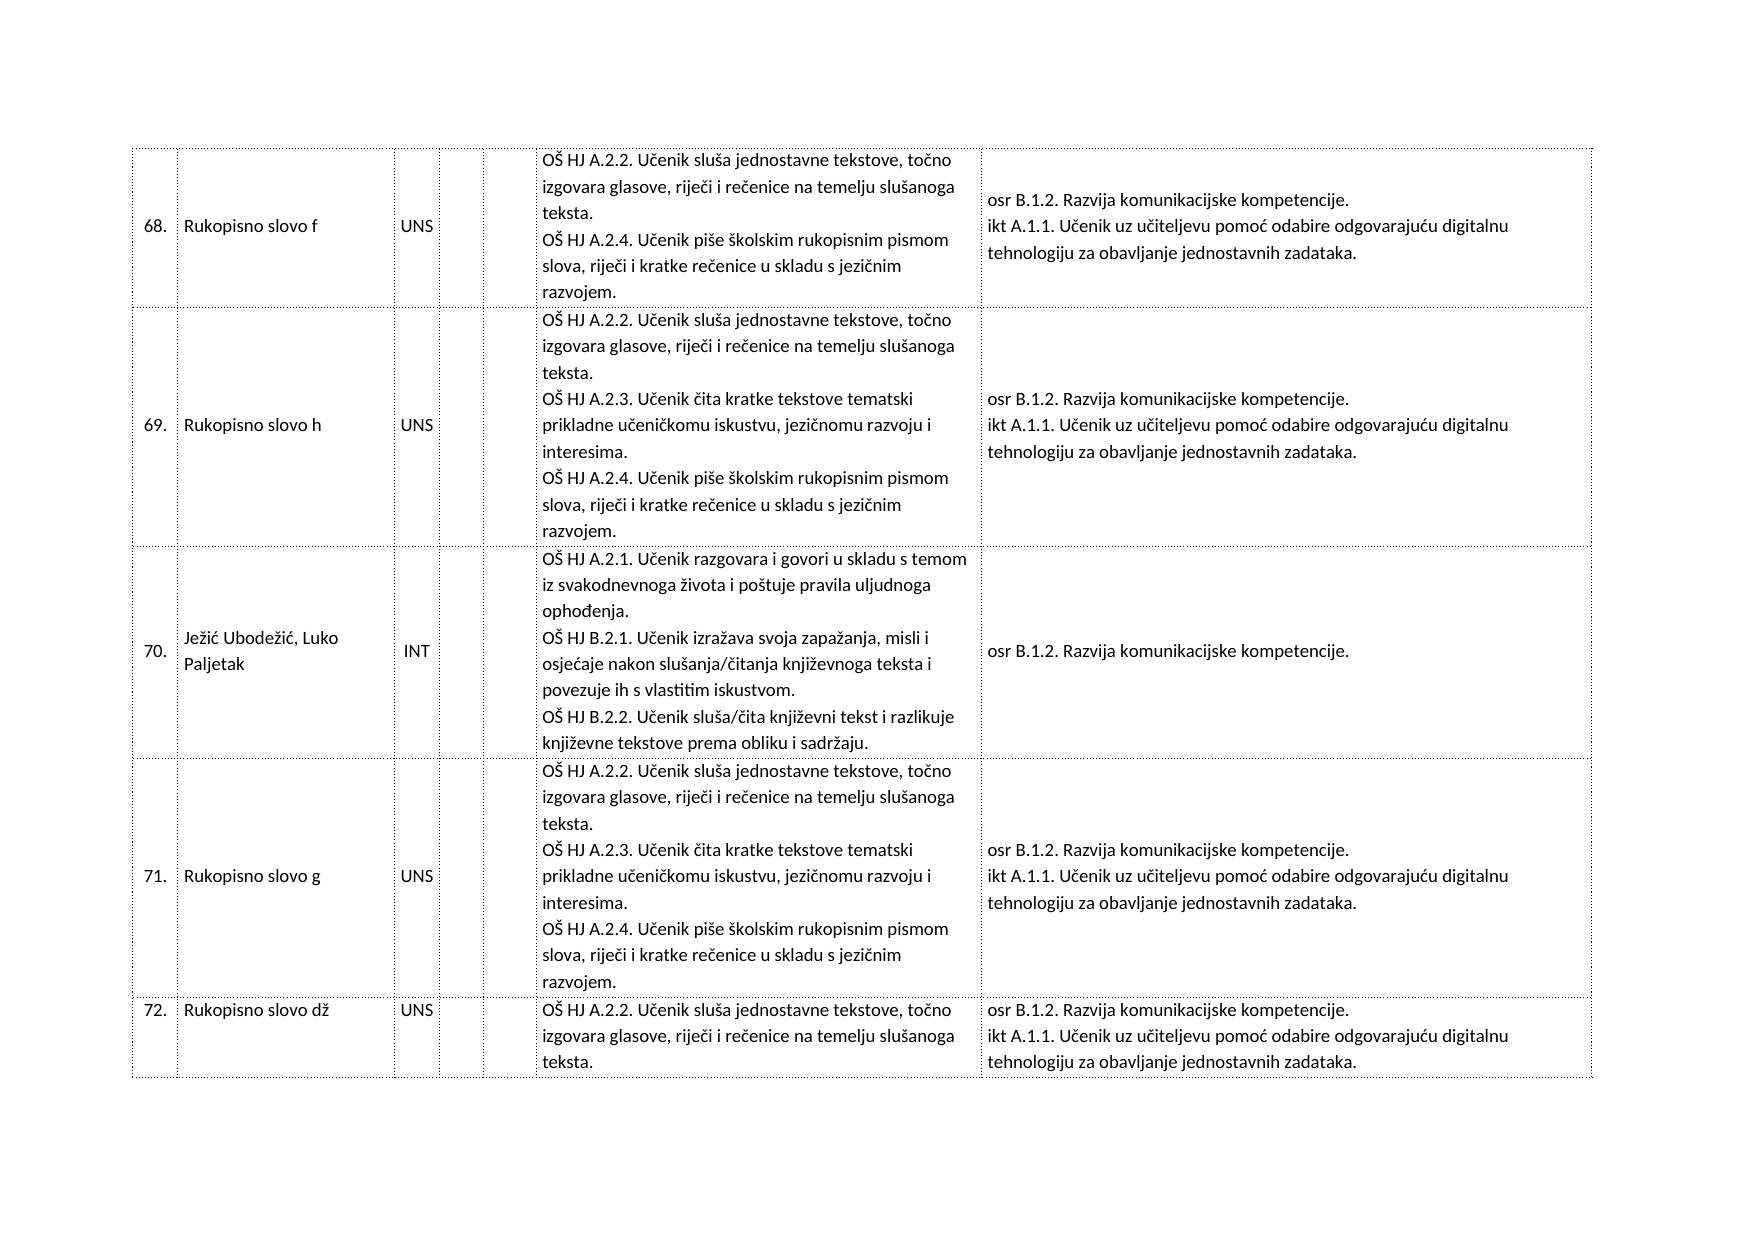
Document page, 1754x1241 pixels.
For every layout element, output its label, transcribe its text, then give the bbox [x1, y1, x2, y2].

table_cell [483, 546, 536, 758]
table_cell [483, 997, 536, 1077]
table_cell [981, 997, 1592, 1077]
table_cell UNS [394, 997, 439, 1077]
table_cell [439, 758, 483, 997]
table_cell UNS [394, 758, 439, 997]
table_cell 70. [133, 546, 178, 758]
table_cell UNS [394, 148, 439, 307]
table_cell Rukopisno slovo h [178, 307, 394, 546]
table_cell [439, 997, 483, 1077]
table_cell OŠ HJ A.2.1. Učenik razgovara i govori u skladu s temom iz svakodnevnoga života i poštuje pravila uljudnoga ophođenja. OŠ HJ B.2.1. Učenik izražava svoja zapažanja, misli i osjećaje nakon slušanja/čitanja književnoga teksta i povezuje ih s vlastitim iskustvom. OŠ HJ B.2.2. Učenik sluša/čita književni tekst i razlikuje književne tekstove prema obliku i sadržaju. [536, 546, 981, 758]
table_cell 69. [133, 307, 178, 546]
table_cell Rukopisno slovo g [178, 758, 394, 997]
table_cell Rukopisno slovo f [178, 148, 394, 307]
table_cell [439, 546, 483, 758]
table_cell [439, 148, 483, 307]
table_cell osr B.1.2. Razvija komunikacijske kompetencije. [981, 546, 1592, 758]
table_cell Ježić Ubodežić, Luko Paljetak [178, 546, 394, 758]
table_cell [483, 148, 536, 307]
table_cell INT [394, 546, 439, 758]
table_cell 71. [133, 758, 178, 997]
table_cell [483, 758, 536, 997]
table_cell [536, 997, 981, 1077]
table_cell [439, 307, 483, 546]
table_cell Rukopisno slovo dž [178, 997, 394, 1077]
table_cell 72. [133, 997, 178, 1077]
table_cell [981, 148, 1592, 307]
table_cell UNS [394, 307, 439, 546]
table_cell 68. [133, 148, 178, 307]
table_cell [483, 307, 536, 546]
table_cell OŠ HJ A.2.2. Učenik sluša jednostavne tekstove, točno izgovara glasove, riječi i rečenice na temelju slušanoga teksta. OŠ HJ A.2.4. Učenik piše školskim rukopisnim pismom slova, riječi i kratke rečenice u skladu s jezičnim razvojem. [536, 148, 981, 307]
